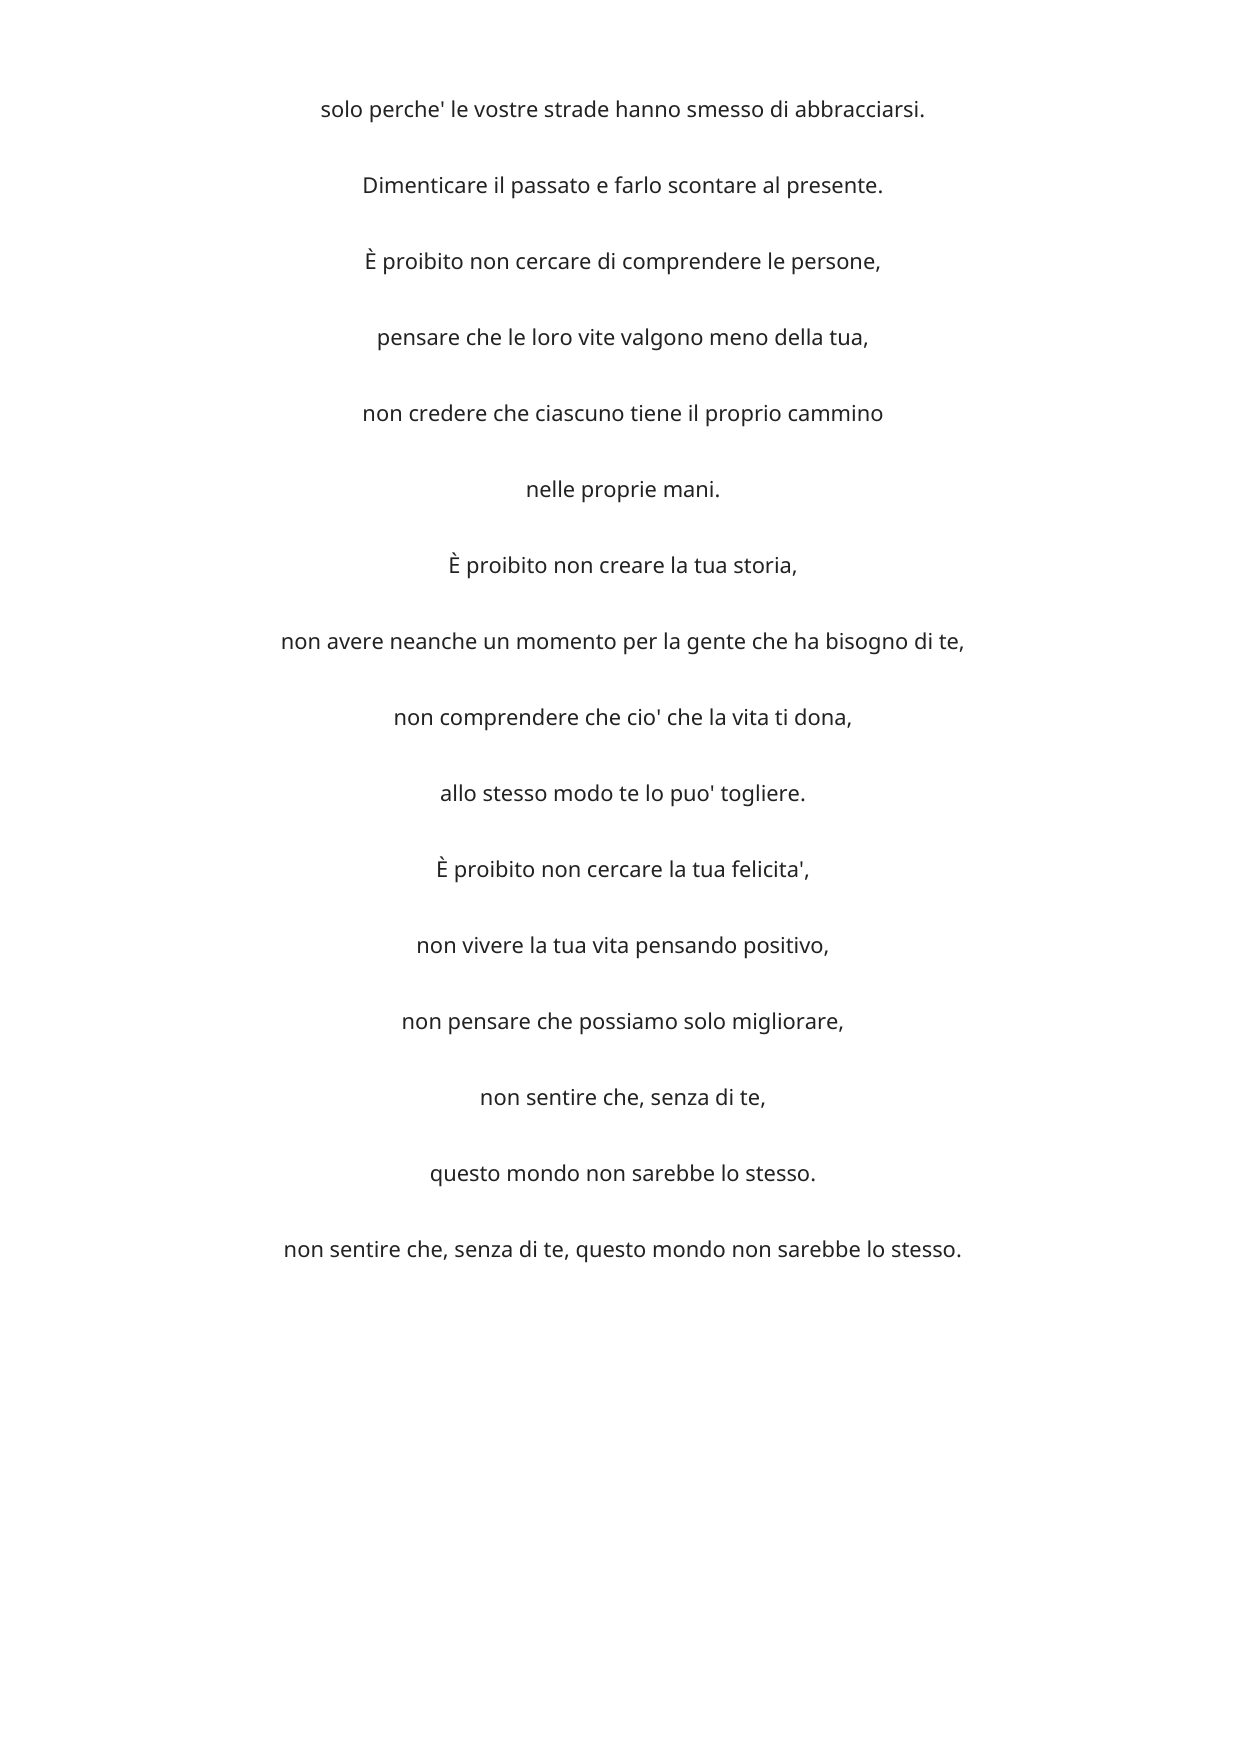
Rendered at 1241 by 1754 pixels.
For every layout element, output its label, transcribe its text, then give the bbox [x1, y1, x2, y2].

text non sentire che, senza di te, [94, 1082, 1146, 1111]
text non pensare che possiamo solo migliorare, [94, 1006, 1146, 1036]
text È proibito non creare la tua storia, [94, 550, 1146, 580]
text Dimenticare il passato e farlo scontare al presente. [94, 170, 1146, 200]
text non sentire che, senza di te, questo mondo non sarebbe lo stesso. [94, 1233, 1146, 1263]
text È proibito non cercare di comprendere le persone, [94, 246, 1146, 276]
text allo stesso modo te lo puo' togliere. [94, 778, 1146, 808]
text È proibito non cercare la tua felicita', [94, 854, 1146, 884]
text non vivere la tua vita pensando positivo, [94, 930, 1146, 959]
text questo mondo non sarebbe lo stesso. [94, 1158, 1146, 1187]
text solo perche' le vostre strade hanno smesso di abbracciarsi. [94, 94, 1146, 124]
text non credere che ciascuno tiene il proprio cammino [94, 398, 1146, 428]
text pensare che le loro vite valgono meno della tua, [94, 322, 1146, 352]
text non avere neanche un momento per la gente che ha bisogno di te, [94, 626, 1146, 656]
text non comprendere che cio' che la vita ti dona, [94, 702, 1146, 732]
text nelle proprie mani. [94, 474, 1146, 504]
